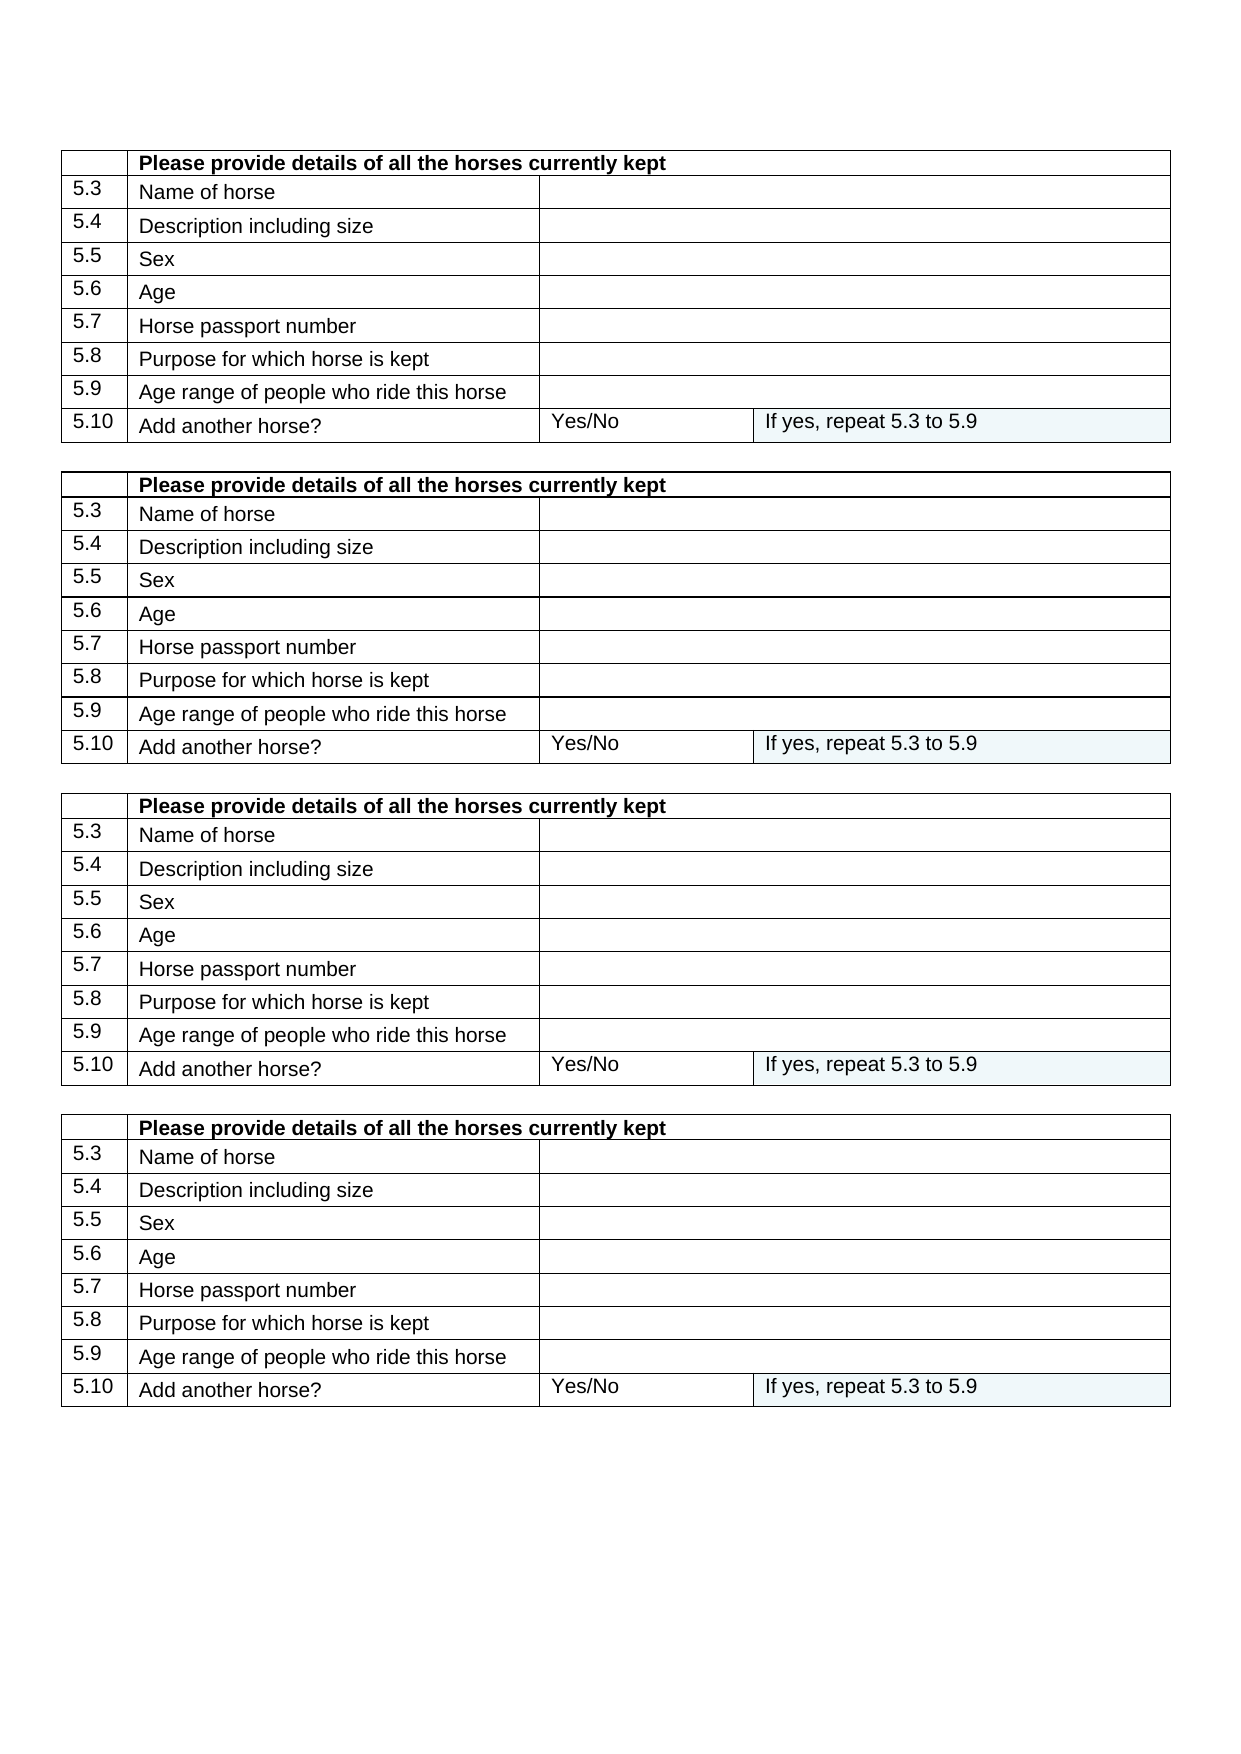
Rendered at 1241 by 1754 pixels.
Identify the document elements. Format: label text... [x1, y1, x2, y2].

table_cell Name of horse [128, 1140, 539, 1173]
table_cell Horse passport number [128, 1274, 539, 1306]
table_cell Yes/No [540, 409, 753, 442]
table_cell [540, 819, 1170, 851]
table_cell Purpose for which horse is kept [128, 1307, 539, 1339]
table_cell Description including size [128, 852, 539, 884]
table_cell [540, 531, 1170, 563]
table_cell 5.9 [62, 1340, 127, 1373]
table_cell [540, 176, 1170, 208]
table_cell Sex [128, 886, 539, 918]
table_cell Horse passport number [128, 309, 539, 342]
table_cell [540, 1240, 1170, 1273]
table_cell Age [128, 598, 539, 630]
table_cell 5.6 [62, 919, 127, 951]
table_cell [540, 1140, 1170, 1173]
table_cell If yes, repeat 5.3 to 5.9 [754, 1374, 1170, 1406]
table_cell Name of horse [128, 819, 539, 851]
table_cell Purpose for which horse is kept [128, 343, 539, 375]
table_cell Sex [128, 243, 539, 275]
table_cell [540, 343, 1170, 375]
table_cell Add another horse? [128, 409, 539, 442]
table_cell 5.5 [62, 886, 127, 918]
table_cell [540, 1207, 1170, 1239]
table_cell Horse passport number [128, 631, 539, 663]
table_cell Description including size [128, 531, 539, 563]
table_cell 5.3 [62, 498, 127, 530]
table_cell [540, 664, 1170, 696]
table_cell [540, 986, 1170, 1018]
table_cell Horse passport number [128, 952, 539, 984]
table_cell [540, 919, 1170, 951]
table_cell If yes, repeat 5.3 to 5.9 [754, 1052, 1170, 1084]
table_cell 5.10 [62, 1052, 127, 1084]
table_header Please provide details of all the horses currently kept [128, 794, 1170, 818]
table_cell [540, 564, 1170, 596]
table_cell [540, 1307, 1170, 1339]
table_cell Sex [128, 1207, 539, 1239]
table_cell 5.5 [62, 243, 127, 275]
table_cell [540, 209, 1170, 242]
table_cell Add another horse? [128, 1374, 539, 1406]
table_cell 5.4 [62, 209, 127, 242]
table_cell 5.10 [62, 409, 127, 442]
table_cell 5.9 [62, 698, 127, 730]
table_header [62, 473, 127, 496]
table_cell 5.8 [62, 1307, 127, 1339]
table_cell 5.6 [62, 1240, 127, 1273]
table_cell [540, 631, 1170, 663]
table_cell [540, 1019, 1170, 1051]
table_cell 5.10 [62, 1374, 127, 1406]
table_cell [540, 243, 1170, 275]
table_cell 5.3 [62, 819, 127, 851]
table_cell Purpose for which horse is kept [128, 986, 539, 1018]
table_cell 5.7 [62, 309, 127, 342]
table_cell Age [128, 276, 539, 308]
table_cell [540, 276, 1170, 308]
table_cell If yes, repeat 5.3 to 5.9 [754, 409, 1170, 442]
table_cell Description including size [128, 1174, 539, 1206]
table_cell [540, 498, 1170, 530]
table_cell [540, 952, 1170, 984]
table_cell Description including size [128, 209, 539, 242]
table_cell Age range of people who ride this horse [128, 1019, 539, 1051]
table_cell 5.7 [62, 952, 127, 984]
table_cell Age range of people who ride this horse [128, 698, 539, 730]
table_cell Age [128, 1240, 539, 1273]
table_header Please provide details of all the horses currently kept [128, 151, 1170, 175]
table_cell 5.4 [62, 531, 127, 563]
table_cell 5.9 [62, 376, 127, 408]
table_cell [540, 852, 1170, 884]
table_cell Name of horse [128, 176, 539, 208]
table_cell Age [128, 919, 539, 951]
table_cell 5.6 [62, 598, 127, 630]
table_cell 5.5 [62, 1207, 127, 1239]
table_cell [540, 698, 1170, 730]
table_cell 5.10 [62, 731, 127, 763]
table_header [62, 1115, 127, 1139]
table_cell 5.8 [62, 343, 127, 375]
table_cell [540, 376, 1170, 408]
table_cell [540, 1174, 1170, 1206]
table_cell 5.8 [62, 986, 127, 1018]
table_cell 5.4 [62, 1174, 127, 1206]
table_cell [540, 1274, 1170, 1306]
table_cell Purpose for which horse is kept [128, 664, 539, 696]
table_cell Yes/No [540, 731, 753, 763]
table_cell 5.3 [62, 1140, 127, 1173]
table_cell 5.7 [62, 631, 127, 663]
table_cell 5.4 [62, 852, 127, 884]
table_cell [540, 886, 1170, 918]
table_cell [540, 309, 1170, 342]
table_cell Age range of people who ride this horse [128, 376, 539, 408]
table_cell Name of horse [128, 498, 539, 530]
table_cell [540, 1340, 1170, 1373]
table_cell 5.6 [62, 276, 127, 308]
table_cell If yes, repeat 5.3 to 5.9 [754, 731, 1170, 763]
table_header Please provide details of all the horses currently kept [128, 473, 1170, 496]
table_cell Add another horse? [128, 731, 539, 763]
table_cell Age range of people who ride this horse [128, 1340, 539, 1373]
table_cell Yes/No [540, 1052, 753, 1084]
table_cell 5.5 [62, 564, 127, 596]
table_cell 5.7 [62, 1274, 127, 1306]
table_cell Yes/No [540, 1374, 753, 1406]
table_cell 5.8 [62, 664, 127, 696]
table_cell 5.3 [62, 176, 127, 208]
table_header [62, 794, 127, 818]
table_header [62, 151, 127, 175]
table_cell [540, 598, 1170, 630]
table_cell Add another horse? [128, 1052, 539, 1084]
table_header Please provide details of all the horses currently kept [128, 1115, 1170, 1139]
table_cell Sex [128, 564, 539, 596]
table_cell 5.9 [62, 1019, 127, 1051]
